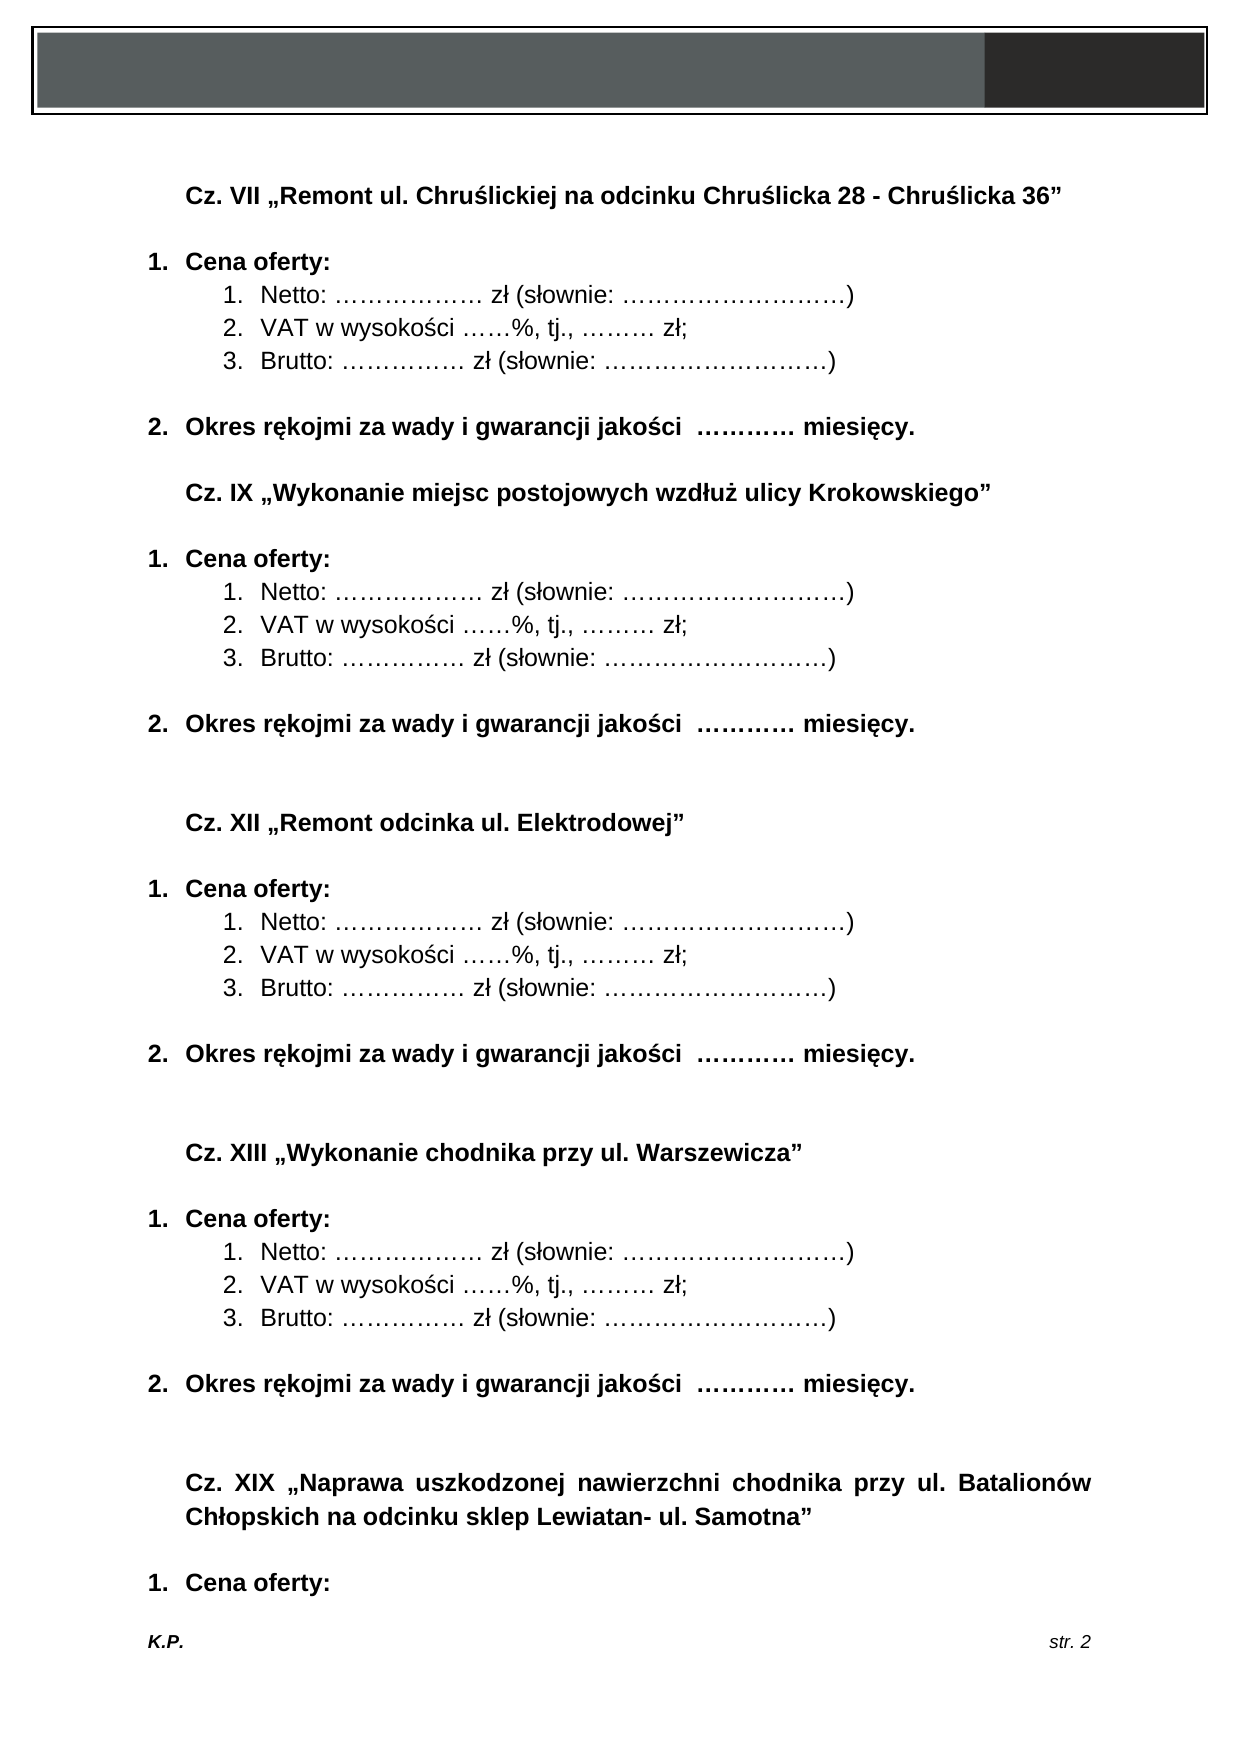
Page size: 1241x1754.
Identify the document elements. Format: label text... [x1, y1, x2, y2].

list Brutto: …………… zł (słownie: ………………………) [223, 1303, 1093, 1332]
list Cena oferty: [148, 1204, 1093, 1233]
list Okres rękojmi za wady i gwarancji jakości ………… miesięcy. [148, 1369, 1093, 1398]
list VAT w wysokości ……%, tj., ……… zł; [223, 1270, 1093, 1299]
list Brutto: …………… zł (słownie: ………………………) [223, 346, 1093, 374]
list VAT w wysokości ……%, tj., ……… zł; [223, 940, 1093, 969]
list VAT w wysokości ……%, tj., ……… zł; [223, 313, 1093, 341]
text Cz. XII „Remont odcinka ul. Elektrodowej” [185, 808, 1093, 837]
text Cz. XIX „Naprawa uszkodzonej nawierzchni chodnika przy ul. Batalionów Chłopskich na odcinku sklep Lewiatan- ul. Samotna” [185, 1468, 1093, 1530]
list Okres rękojmi za wady i gwarancji jakości ………… miesięcy. [148, 412, 1093, 441]
text Cz. XIII „Wykonanie chodnika przy ul. Warszewicza” [185, 1138, 1093, 1167]
list Netto: ……………… zł (słownie: ………………………) [223, 280, 1093, 308]
list VAT w wysokości ……%, tj., ……… zł; [223, 610, 1093, 639]
list Okres rękojmi za wady i gwarancji jakości ………… miesięcy. [148, 1039, 1093, 1068]
text Cz. IX „Wykonanie miejsc postojowych wzdłuż ulicy Krokowskiego” [185, 478, 1093, 507]
list Netto: ……………… zł (słownie: ………………………) [223, 907, 1093, 936]
list Cena oferty: [148, 247, 1093, 275]
list Cena oferty: [148, 544, 1093, 573]
list Cena oferty: [148, 1567, 1093, 1596]
list Brutto: …………… zł (słownie: ………………………) [223, 973, 1093, 1002]
list Cena oferty: [148, 874, 1093, 903]
list Okres rękojmi za wady i gwarancji jakości ………… miesięcy. [148, 709, 1093, 738]
list Netto: ……………… zł (słownie: ………………………) [223, 1237, 1093, 1266]
text Cz. VII „Remont ul. Chruślickiej na odcinku Chruślicka 28 - Chruślicka 36” [185, 181, 1093, 209]
list Brutto: …………… zł (słownie: ………………………) [223, 643, 1093, 672]
list Netto: ……………… zł (słownie: ………………………) [223, 577, 1093, 606]
